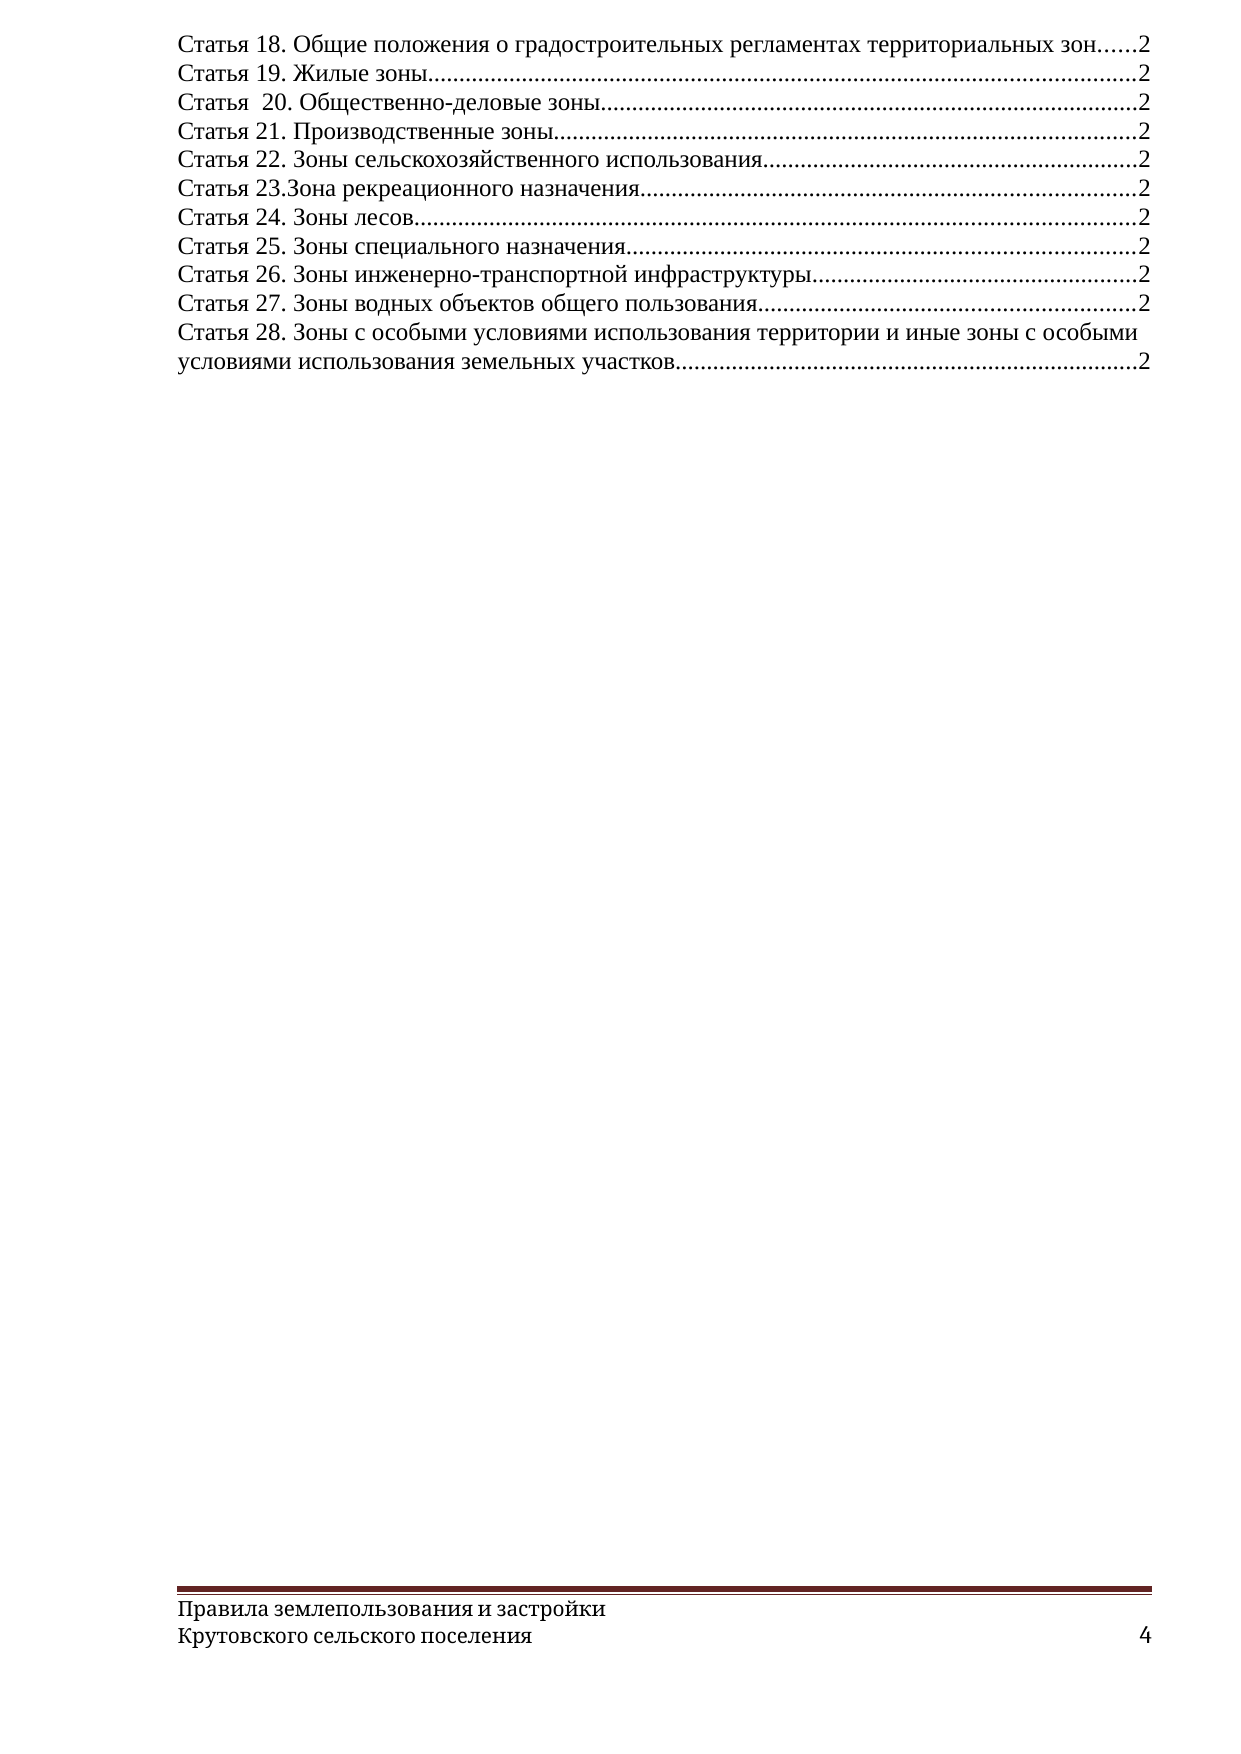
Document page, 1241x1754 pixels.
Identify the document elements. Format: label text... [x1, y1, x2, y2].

text Статья 25. Зоны специального назначения 2 [177, 231, 1152, 259]
text Статья 24. Зоны лесов 2 [177, 202, 1152, 231]
text Статья 23.Зона рекреационного назначения 2 [177, 173, 1152, 202]
text Статья 19. Жилые зоны 2 [177, 58, 1152, 87]
text Статья 27. Зоны водных объектов общего пользования 2 [177, 288, 1152, 317]
text Статья 18. Общие положения о градостроительных регламентах территориальных зон 2 [177, 29, 1152, 58]
text Статья 21. Производственные зоны 2 [177, 116, 1152, 144]
text Статья 28. Зоны с особыми условиями использования территории и иные зоны с особыми условиями использования земельных участков 2 [177, 317, 1152, 374]
text Статья 22. Зоны сельскохозяйственного использования 2 [177, 144, 1152, 173]
text Статья 20. Общественно-деловые зоны 2 [177, 87, 1152, 116]
text Статья 26. Зоны инженерно-транспортной инфраструктуры 2 [177, 259, 1152, 288]
